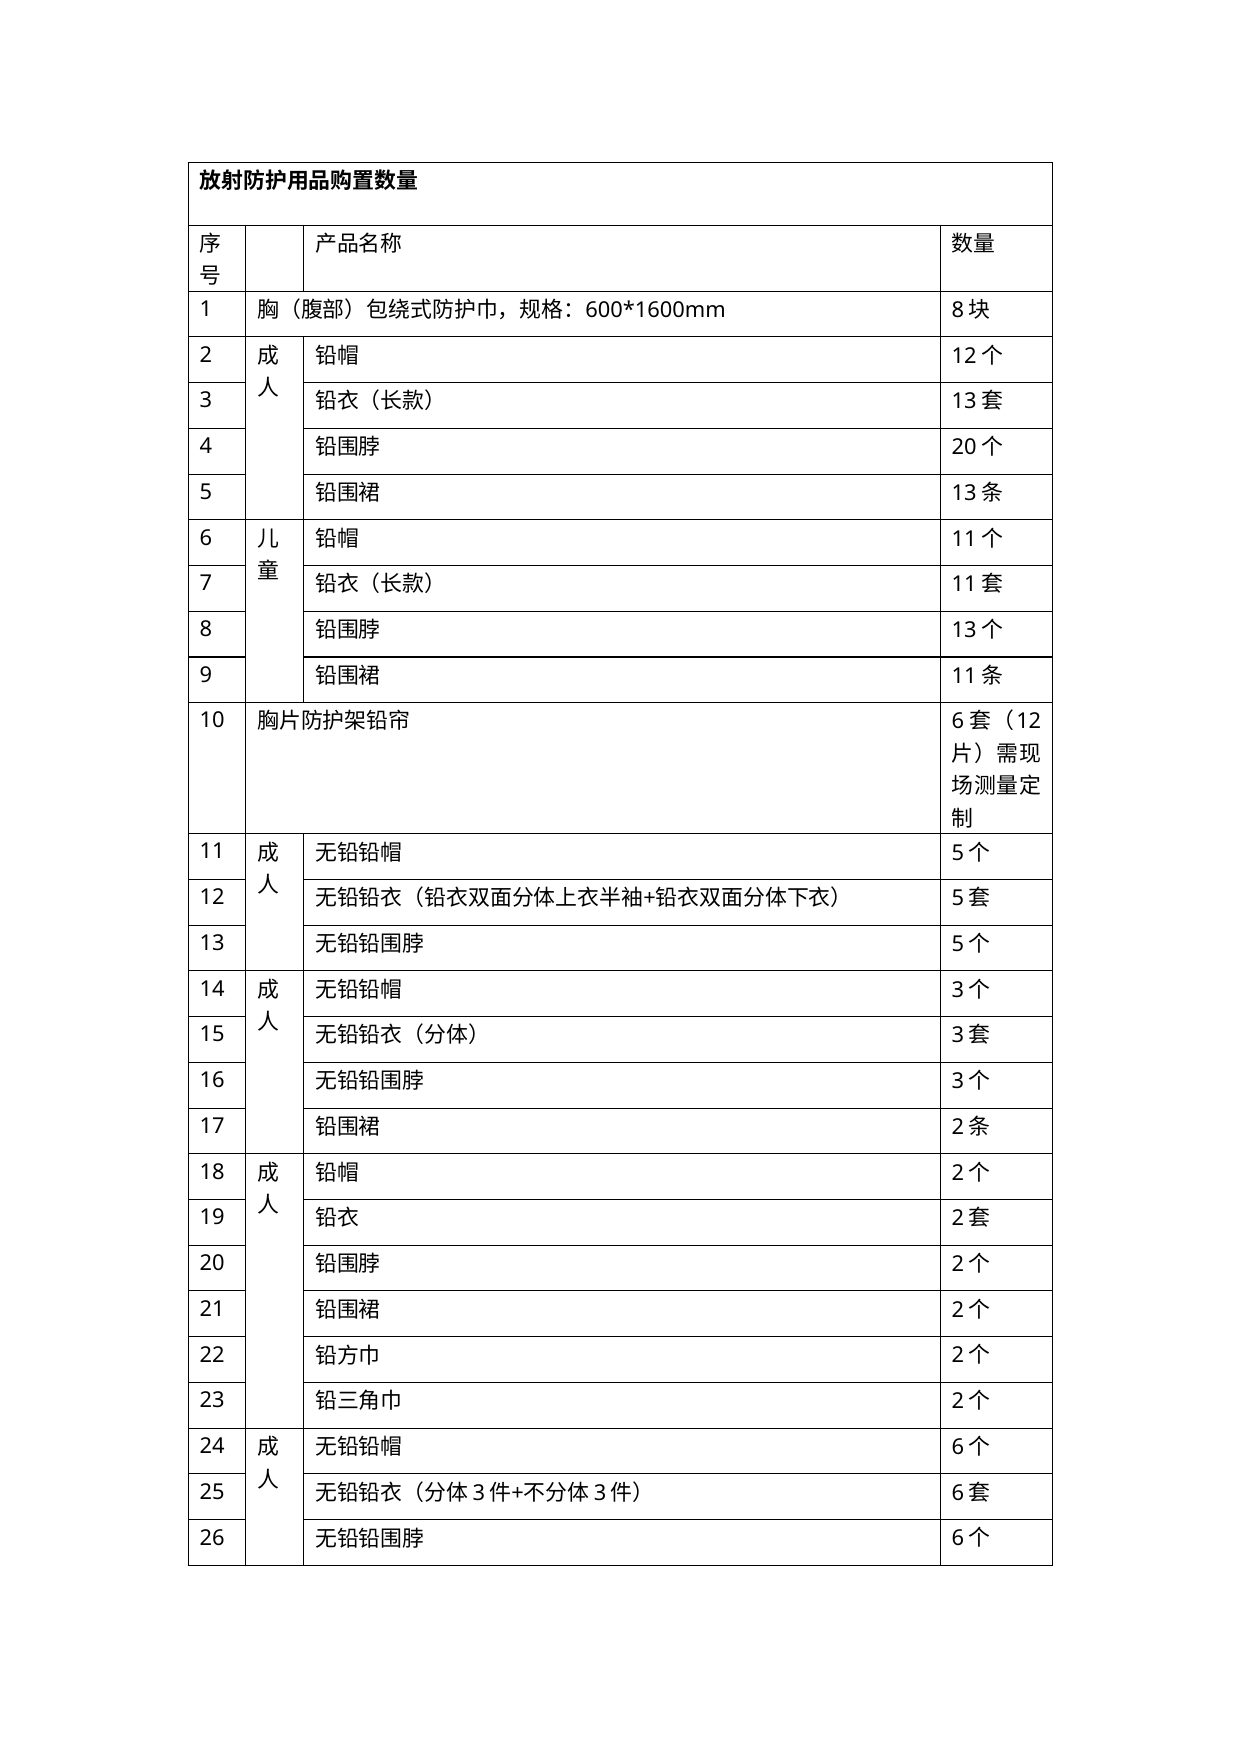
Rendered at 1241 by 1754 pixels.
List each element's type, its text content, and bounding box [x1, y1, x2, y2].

table_cell 2个 [941, 1246, 1052, 1290]
table_cell 2个 [941, 1383, 1052, 1428]
table_cell 22 [189, 1337, 245, 1382]
table_cell 2条 [941, 1109, 1052, 1153]
table_cell 5个 [941, 926, 1052, 970]
table_cell 26 [189, 1520, 245, 1565]
table_cell 13套 [941, 383, 1052, 428]
table_cell 无铅铅围脖 [304, 926, 940, 970]
table_cell 6套 [941, 1474, 1052, 1519]
table_cell 无铅铅围脖 [304, 1063, 940, 1107]
table_cell 铅衣（长款） [304, 566, 940, 611]
table_cell 14 [189, 971, 245, 1016]
table_cell 13条 [941, 475, 1052, 519]
table_cell 无铅铅衣（分体） [304, 1017, 940, 1062]
table_cell 无铅铅衣（分体3件+不分体3件） [304, 1474, 940, 1519]
table_cell 铅围裙 [304, 658, 940, 702]
table_cell 儿童 [246, 520, 303, 702]
table_cell 铅围裙 [304, 1109, 940, 1153]
table_cell 24 [189, 1429, 245, 1473]
table_cell 3套 [941, 1017, 1052, 1062]
table_cell 成人 [246, 1154, 303, 1428]
table_cell 5套 [941, 880, 1052, 924]
table_cell 成人 [246, 1429, 303, 1565]
table_cell 2个 [941, 1291, 1052, 1336]
table_cell 11个 [941, 520, 1052, 565]
table_cell 6套（12片）需现场测量定制 [941, 703, 1052, 833]
table_cell 铅帽 [304, 520, 940, 565]
table_cell 铅围裙 [304, 1291, 940, 1336]
table_cell 2个 [941, 1337, 1052, 1382]
table_cell 3 [189, 383, 245, 428]
table_cell 胸片防护架铅帘 [246, 703, 940, 833]
table_cell 3个 [941, 1063, 1052, 1107]
table_cell 无铅铅帽 [304, 1429, 940, 1473]
table_cell 5 [189, 475, 245, 519]
table_cell 6个 [941, 1429, 1052, 1473]
table_cell 2个 [941, 1154, 1052, 1199]
table_cell 胸（腹部）包绕式防护巾，规格：600*1600mm [246, 292, 940, 336]
table_cell 3个 [941, 971, 1052, 1016]
table_cell 12 [189, 880, 245, 924]
table_cell 铅围裙 [304, 475, 940, 519]
table_cell 铅围脖 [304, 612, 940, 656]
table_cell 11条 [941, 658, 1052, 702]
table_cell 20个 [941, 429, 1052, 473]
table_cell 15 [189, 1017, 245, 1062]
table_cell 6个 [941, 1520, 1052, 1565]
table_cell 13 [189, 926, 245, 970]
table_cell 4 [189, 429, 245, 473]
table_cell 19 [189, 1200, 245, 1245]
table_cell 铅三角巾 [304, 1383, 940, 1428]
table_cell 1 [189, 292, 245, 336]
table_cell 23 [189, 1383, 245, 1428]
table_cell 7 [189, 566, 245, 611]
table_cell 16 [189, 1063, 245, 1107]
table_cell 序号 [189, 226, 245, 291]
table_cell 铅衣（长款） [304, 383, 940, 428]
table_cell 10 [189, 703, 245, 833]
table_cell 17 [189, 1109, 245, 1153]
table_cell 铅围脖 [304, 429, 940, 473]
table_cell 铅帽 [304, 337, 940, 382]
table_cell 25 [189, 1474, 245, 1519]
table_cell [246, 226, 303, 291]
table_cell 12个 [941, 337, 1052, 382]
table_cell 数量 [941, 226, 1052, 291]
table_cell 无铅铅帽 [304, 834, 940, 879]
table_cell 成人 [246, 971, 303, 1153]
table_cell 11 [189, 834, 245, 879]
table_cell 2套 [941, 1200, 1052, 1245]
table_cell 无铅铅帽 [304, 971, 940, 1016]
table_cell 成人 [246, 337, 303, 519]
table_cell 铅围脖 [304, 1246, 940, 1290]
table_cell 9 [189, 658, 245, 702]
table_cell 11套 [941, 566, 1052, 611]
table_header 放射防护用品购置数量 [189, 163, 1052, 224]
table_cell 13个 [941, 612, 1052, 656]
table_cell 铅衣 [304, 1200, 940, 1245]
table_cell 5个 [941, 834, 1052, 879]
table_cell 8块 [941, 292, 1052, 336]
table_cell 产品名称 [304, 226, 940, 291]
table_cell 18 [189, 1154, 245, 1199]
table_cell 无铅铅围脖 [304, 1520, 940, 1565]
table_cell 铅帽 [304, 1154, 940, 1199]
table_cell 21 [189, 1291, 245, 1336]
table_cell 8 [189, 612, 245, 656]
table_cell 6 [189, 520, 245, 565]
table_cell 成人 [246, 834, 303, 970]
table_cell 无铅铅衣（铅衣双面分体上衣半袖+铅衣双面分体下衣） [304, 880, 940, 924]
table_cell 20 [189, 1246, 245, 1290]
table_cell 2 [189, 337, 245, 382]
table_cell 铅方巾 [304, 1337, 940, 1382]
